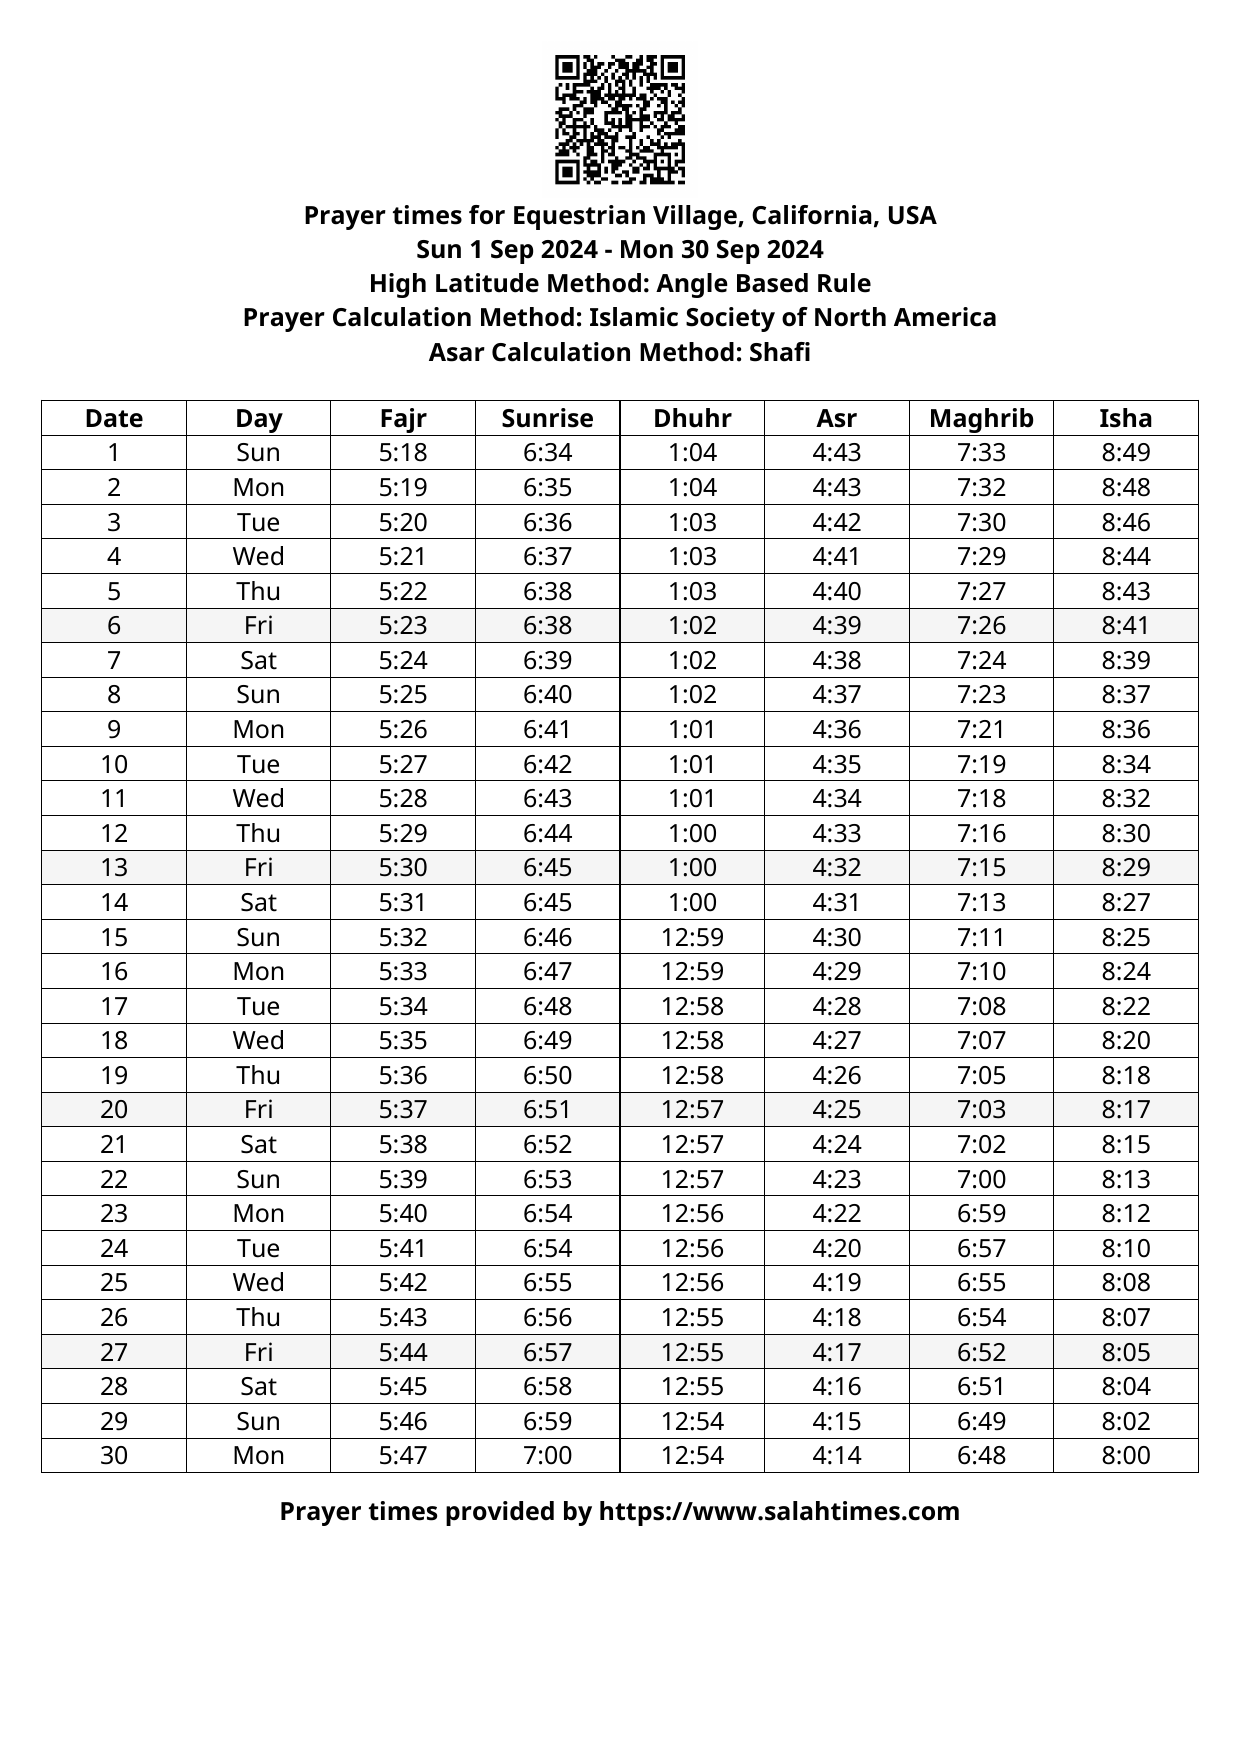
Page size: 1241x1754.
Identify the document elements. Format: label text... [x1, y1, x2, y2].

table_cell 7:11 [910, 920, 1053, 953]
table_cell 8:34 [1054, 747, 1198, 780]
table_cell 4:43 [765, 470, 909, 504]
table_cell 12:56 [621, 1231, 764, 1264]
table_cell 23 [42, 1196, 186, 1230]
table_cell 4:38 [765, 643, 909, 677]
table_cell 6:49 [910, 1404, 1053, 1437]
table_cell 6:59 [476, 1404, 619, 1437]
table_cell 8:24 [1054, 954, 1198, 988]
table_cell 7:27 [910, 574, 1053, 607]
table_cell 4:20 [765, 1231, 909, 1264]
table_cell 4:28 [765, 989, 909, 1022]
table_cell 7:30 [910, 505, 1053, 538]
table_cell 6:51 [476, 1093, 619, 1126]
table_cell 5:34 [331, 989, 475, 1022]
table_cell 28 [42, 1369, 186, 1403]
table_cell 5:47 [331, 1439, 475, 1472]
table_cell 8:32 [1054, 781, 1198, 815]
table_cell 21 [42, 1127, 186, 1161]
table_cell Wed [187, 1024, 330, 1057]
table_cell 8:46 [1054, 505, 1198, 538]
table_cell 12:57 [621, 1162, 764, 1195]
table_cell 4:18 [765, 1300, 909, 1334]
table_cell 4:32 [765, 851, 909, 884]
table_cell 1:03 [621, 574, 764, 607]
table_cell Tue [187, 747, 330, 780]
table_cell 24 [42, 1231, 186, 1264]
table_cell 7:21 [910, 712, 1053, 746]
table_cell 6:34 [476, 436, 619, 469]
table_cell 8:43 [1054, 574, 1198, 607]
table_cell 15 [42, 920, 186, 953]
table_cell 4:39 [765, 609, 909, 642]
table_cell 7 [42, 643, 186, 677]
table_cell 4:17 [765, 1335, 909, 1368]
table_cell 4:29 [765, 954, 909, 988]
table_cell 4:34 [765, 781, 909, 815]
table_cell 5:28 [331, 781, 475, 815]
table_header Maghrib [910, 401, 1053, 434]
table_header Date [42, 401, 186, 434]
table_cell 5:22 [331, 574, 475, 607]
table_cell 7:26 [910, 609, 1053, 642]
table_cell 5:27 [331, 747, 475, 780]
table_cell 8:49 [1054, 436, 1198, 469]
table_cell 6:55 [910, 1266, 1053, 1299]
table_cell 6:57 [476, 1335, 619, 1368]
table_header Day [187, 401, 330, 434]
table_cell 8:39 [1054, 643, 1198, 677]
table_cell 1:00 [621, 816, 764, 849]
table_cell 5:33 [331, 954, 475, 988]
table_cell 5:19 [331, 470, 475, 504]
table_cell 12:59 [621, 954, 764, 988]
table_cell 5:42 [331, 1266, 475, 1299]
table_cell 5:20 [331, 505, 475, 538]
table_cell 7:29 [910, 539, 1053, 573]
table_cell 4:35 [765, 747, 909, 780]
table_cell 1:01 [621, 712, 764, 746]
table_cell 6:51 [910, 1369, 1053, 1403]
table_cell 8:36 [1054, 712, 1198, 746]
table_cell 6:40 [476, 678, 619, 711]
table_cell 12:55 [621, 1335, 764, 1368]
table_cell 7:03 [910, 1093, 1053, 1126]
table_cell 12:58 [621, 989, 764, 1022]
table_cell 4:43 [765, 436, 909, 469]
table_cell 14 [42, 885, 186, 919]
table_cell 30 [42, 1439, 186, 1472]
table_cell Thu [187, 1300, 330, 1334]
table_cell 2 [42, 470, 186, 504]
text Sun 1 Sep 2024 - Mon 30 Sep 2024 [42, 232, 1198, 266]
table_cell 11 [42, 781, 186, 815]
table_cell 1:02 [621, 643, 764, 677]
table_cell 22 [42, 1162, 186, 1195]
table_cell 1:02 [621, 678, 764, 711]
table_cell 8:27 [1054, 885, 1198, 919]
table_cell 5:38 [331, 1127, 475, 1161]
table_cell 1:00 [621, 851, 764, 884]
table_cell 12:58 [621, 1058, 764, 1092]
table_cell 6:57 [910, 1231, 1053, 1264]
table_cell 7:19 [910, 747, 1053, 780]
table_cell 5:41 [331, 1231, 475, 1264]
table_cell 4:36 [765, 712, 909, 746]
table_cell 7:18 [910, 781, 1053, 815]
table_cell 5:32 [331, 920, 475, 953]
table_cell 7:00 [476, 1439, 619, 1472]
table_cell 12:58 [621, 1024, 764, 1057]
table_cell 6:52 [476, 1127, 619, 1161]
table_cell 8:25 [1054, 920, 1198, 953]
table_cell 7:10 [910, 954, 1053, 988]
table_cell 8:00 [1054, 1439, 1198, 1472]
table_cell Sun [187, 436, 330, 469]
table_cell 1:04 [621, 436, 764, 469]
table_cell 26 [42, 1300, 186, 1334]
table_cell 1:02 [621, 609, 764, 642]
table_cell 8:07 [1054, 1300, 1198, 1334]
table_cell 7:07 [910, 1024, 1053, 1057]
table_cell 4:40 [765, 574, 909, 607]
text Prayer Calculation Method: Islamic Society of North America [42, 300, 1198, 334]
table_cell Tue [187, 505, 330, 538]
table_cell 5:35 [331, 1024, 475, 1057]
table_cell 4:41 [765, 539, 909, 573]
table_cell 18 [42, 1024, 186, 1057]
table_cell 19 [42, 1058, 186, 1092]
table_cell 17 [42, 989, 186, 1022]
table_cell Mon [187, 470, 330, 504]
table_cell 8:08 [1054, 1266, 1198, 1299]
table_cell 12:56 [621, 1266, 764, 1299]
table_header Fajr [331, 401, 475, 434]
table_cell 6:41 [476, 712, 619, 746]
table_cell 8:02 [1054, 1404, 1198, 1437]
table_cell 4:42 [765, 505, 909, 538]
table_header Dhuhr [621, 401, 764, 434]
table_cell 7:24 [910, 643, 1053, 677]
table_cell 6:54 [910, 1300, 1053, 1334]
table_cell 5:30 [331, 851, 475, 884]
table_cell 6:36 [476, 505, 619, 538]
table_cell 6 [42, 609, 186, 642]
table_cell 6:54 [476, 1196, 619, 1230]
table_cell 5:45 [331, 1369, 475, 1403]
table_cell 1 [42, 436, 186, 469]
table_cell 6:53 [476, 1162, 619, 1195]
table_cell 4:23 [765, 1162, 909, 1195]
table_cell Thu [187, 574, 330, 607]
table_cell 1:03 [621, 539, 764, 573]
table_cell 8:18 [1054, 1058, 1198, 1092]
table_cell 7:13 [910, 885, 1053, 919]
table_cell 4:33 [765, 816, 909, 849]
table_cell 6:46 [476, 920, 619, 953]
table_cell 6:42 [476, 747, 619, 780]
table_cell 10 [42, 747, 186, 780]
table_cell 1:04 [621, 470, 764, 504]
table_cell 8:10 [1054, 1231, 1198, 1264]
table_cell 6:44 [476, 816, 619, 849]
table_cell 8:29 [1054, 851, 1198, 884]
table_cell 6:37 [476, 539, 619, 573]
table_cell Mon [187, 712, 330, 746]
table_cell Fri [187, 1335, 330, 1368]
table_cell 8:05 [1054, 1335, 1198, 1368]
table_cell 5:26 [331, 712, 475, 746]
table_cell 8:44 [1054, 539, 1198, 573]
table_cell 1:03 [621, 505, 764, 538]
table_cell 7:15 [910, 851, 1053, 884]
table_cell 12:54 [621, 1439, 764, 1472]
table_cell Sat [187, 643, 330, 677]
table_cell 7:05 [910, 1058, 1053, 1092]
table_cell 7:32 [910, 470, 1053, 504]
table_cell 6:45 [476, 851, 619, 884]
table_cell 6:49 [476, 1024, 619, 1057]
table_cell 5:23 [331, 609, 475, 642]
table_cell 7:00 [910, 1162, 1053, 1195]
table_cell 12:59 [621, 920, 764, 953]
table_cell Mon [187, 1196, 330, 1230]
table_cell Sat [187, 885, 330, 919]
table_cell 5:31 [331, 885, 475, 919]
table_cell 9 [42, 712, 186, 746]
table_cell 8:22 [1054, 989, 1198, 1022]
table_cell 5:24 [331, 643, 475, 677]
table_cell Tue [187, 1231, 330, 1264]
table_cell 5:37 [331, 1093, 475, 1126]
table_cell 16 [42, 954, 186, 988]
table_cell 5 [42, 574, 186, 607]
table_cell 7:02 [910, 1127, 1053, 1161]
table_cell 8:15 [1054, 1127, 1198, 1161]
table_cell 4:31 [765, 885, 909, 919]
table_cell 6:38 [476, 574, 619, 607]
table_cell 5:46 [331, 1404, 475, 1437]
table_cell 8:20 [1054, 1024, 1198, 1057]
table_cell 8:48 [1054, 470, 1198, 504]
table_cell Mon [187, 1439, 330, 1472]
table_cell 12:57 [621, 1127, 764, 1161]
table_cell 6:52 [910, 1335, 1053, 1368]
table_cell 6:48 [910, 1439, 1053, 1472]
table_cell Thu [187, 816, 330, 849]
table_cell 29 [42, 1404, 186, 1437]
table_cell 5:36 [331, 1058, 475, 1092]
table_cell 4:14 [765, 1439, 909, 1472]
table_header Isha [1054, 401, 1198, 434]
table_cell 4:22 [765, 1196, 909, 1230]
table_cell 4:26 [765, 1058, 909, 1092]
table_cell 7:33 [910, 436, 1053, 469]
table_cell 6:54 [476, 1231, 619, 1264]
table_cell 7:23 [910, 678, 1053, 711]
table_cell Thu [187, 1058, 330, 1092]
table_cell 4:24 [765, 1127, 909, 1161]
table_cell 6:45 [476, 885, 619, 919]
table_cell 6:35 [476, 470, 619, 504]
table_cell 4:30 [765, 920, 909, 953]
text High Latitude Method: Angle Based Rule [42, 266, 1198, 300]
table_cell 6:55 [476, 1266, 619, 1299]
table_cell 5:43 [331, 1300, 475, 1334]
table_cell 4:16 [765, 1369, 909, 1403]
table_cell 3 [42, 505, 186, 538]
table_cell Fri [187, 1093, 330, 1126]
table_cell Mon [187, 954, 330, 988]
table_cell Sun [187, 1162, 330, 1195]
table_cell 4:19 [765, 1266, 909, 1299]
table_cell 6:50 [476, 1058, 619, 1092]
table_cell Sat [187, 1127, 330, 1161]
table_cell 25 [42, 1266, 186, 1299]
table_cell 8 [42, 678, 186, 711]
table_cell 5:40 [331, 1196, 475, 1230]
table_cell Tue [187, 989, 330, 1022]
table_cell Fri [187, 851, 330, 884]
table_cell 8:13 [1054, 1162, 1198, 1195]
table_cell Wed [187, 1266, 330, 1299]
text Asar Calculation Method: Shafi [42, 334, 1198, 368]
text Prayer times provided by https://www.salahtimes.com [42, 1494, 1198, 1528]
table_header Sunrise [476, 401, 619, 434]
table_cell Fri [187, 609, 330, 642]
table_cell 12 [42, 816, 186, 849]
table_cell 8:41 [1054, 609, 1198, 642]
table_cell 1:00 [621, 885, 764, 919]
text Prayer times for Equestrian Village, California, USA [42, 198, 1198, 232]
table_cell 5:29 [331, 816, 475, 849]
table_cell 6:43 [476, 781, 619, 815]
table_cell Sun [187, 920, 330, 953]
table_cell 7:16 [910, 816, 1053, 849]
table_cell 12:54 [621, 1404, 764, 1437]
table_cell 6:38 [476, 609, 619, 642]
picture [542, 41, 699, 198]
table_cell 4:15 [765, 1404, 909, 1437]
table_cell 7:08 [910, 989, 1053, 1022]
table_cell 8:12 [1054, 1196, 1198, 1230]
table_cell 8:04 [1054, 1369, 1198, 1403]
table_cell 12:56 [621, 1196, 764, 1230]
table_cell Wed [187, 539, 330, 573]
table_cell 5:25 [331, 678, 475, 711]
table_cell 8:17 [1054, 1093, 1198, 1126]
table_cell 5:39 [331, 1162, 475, 1195]
table_cell 20 [42, 1093, 186, 1126]
table_cell 4 [42, 539, 186, 573]
table_cell 6:58 [476, 1369, 619, 1403]
table_cell 5:18 [331, 436, 475, 469]
table_cell 6:39 [476, 643, 619, 677]
table_cell 6:56 [476, 1300, 619, 1334]
table_cell 5:44 [331, 1335, 475, 1368]
table_cell 8:37 [1054, 678, 1198, 711]
table_header Asr [765, 401, 909, 434]
table_cell 12:55 [621, 1300, 764, 1334]
table_cell 4:37 [765, 678, 909, 711]
table_cell 12:55 [621, 1369, 764, 1403]
table_cell 1:01 [621, 747, 764, 780]
table_cell 12:57 [621, 1093, 764, 1126]
table_cell 5:21 [331, 539, 475, 573]
table_cell 1:01 [621, 781, 764, 815]
table_cell Sun [187, 1404, 330, 1437]
table_cell 13 [42, 851, 186, 884]
table_cell 6:48 [476, 989, 619, 1022]
table_cell 4:27 [765, 1024, 909, 1057]
table_cell 27 [42, 1335, 186, 1368]
table_cell Sat [187, 1369, 330, 1403]
table_cell 6:47 [476, 954, 619, 988]
table_cell Sun [187, 678, 330, 711]
table_cell 8:30 [1054, 816, 1198, 849]
table_cell 6:59 [910, 1196, 1053, 1230]
table_cell Wed [187, 781, 330, 815]
table_cell 4:25 [765, 1093, 909, 1126]
